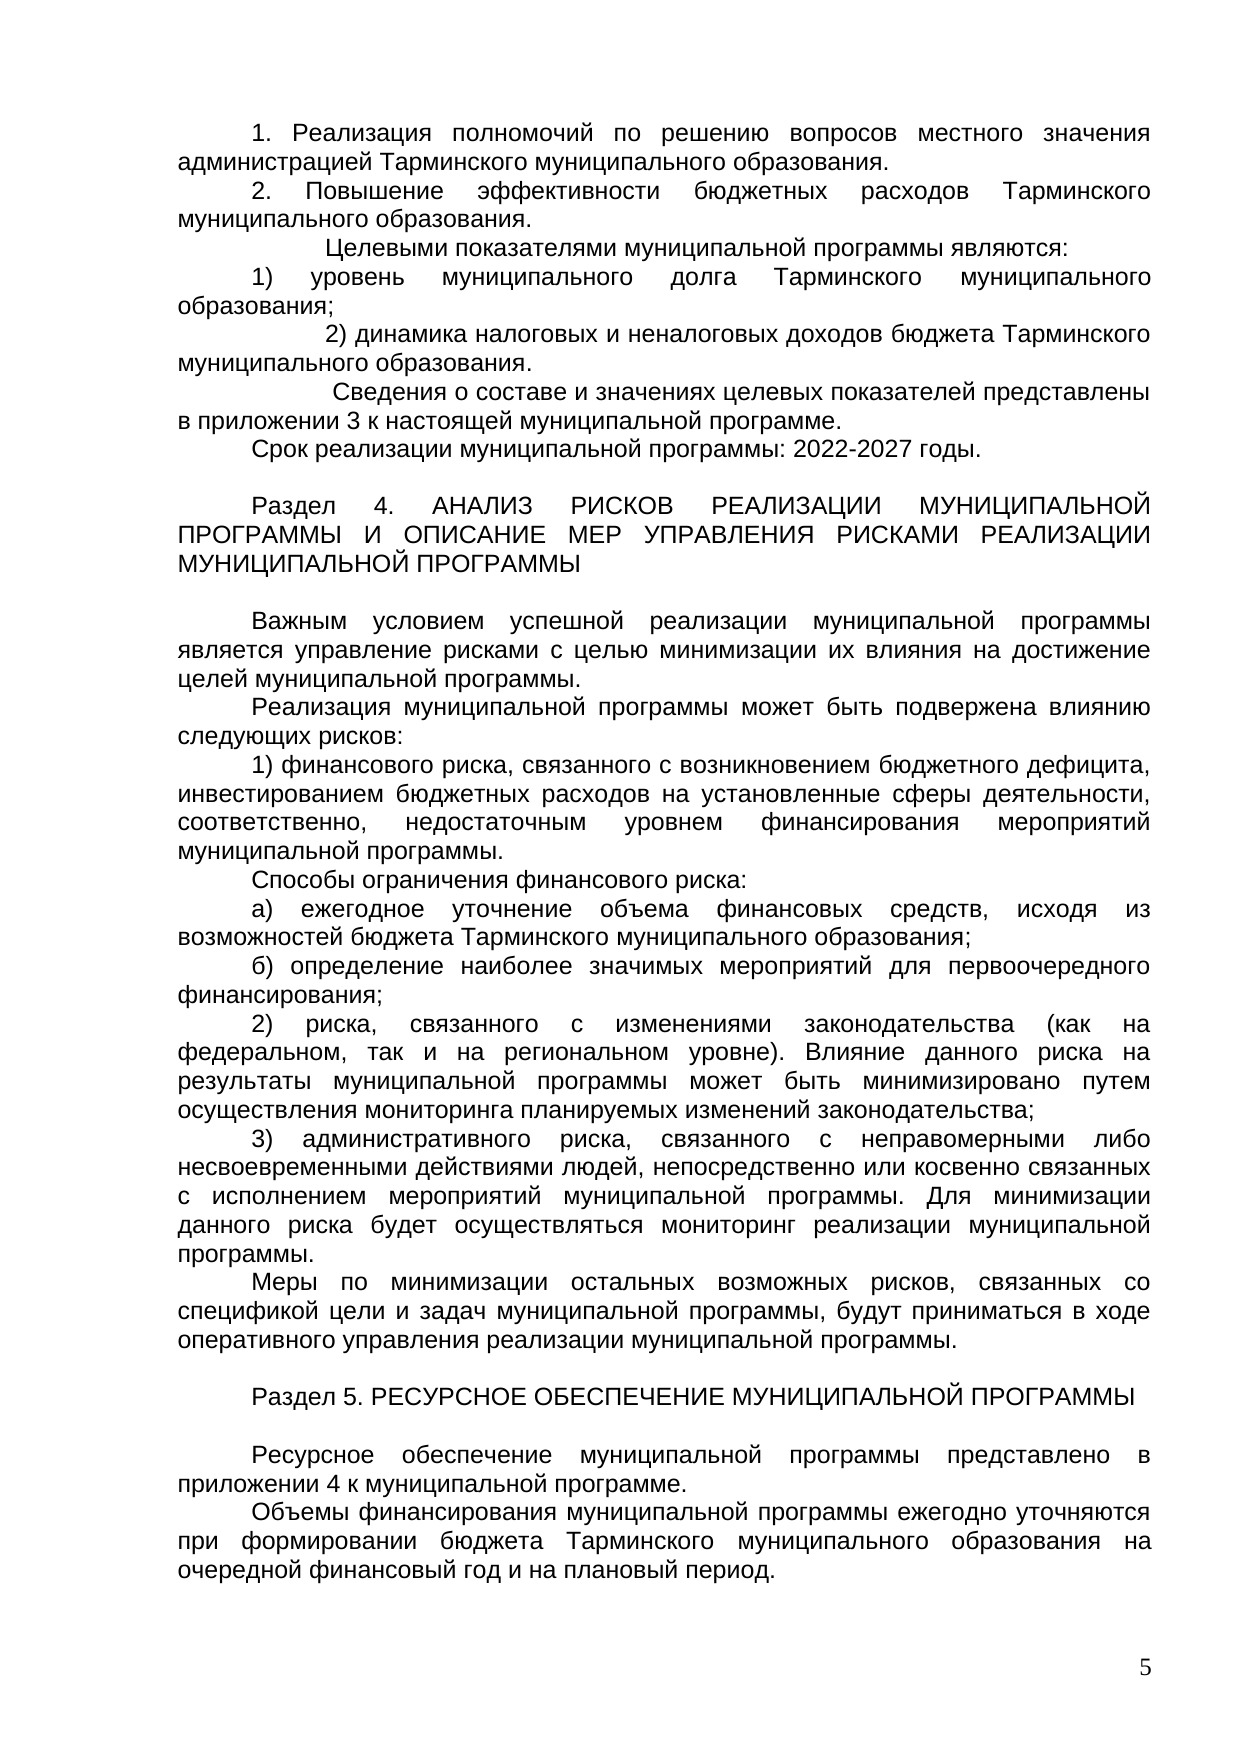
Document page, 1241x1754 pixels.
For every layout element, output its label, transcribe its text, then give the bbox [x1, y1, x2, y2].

text Раздел 5. РЕСУРСНОЕ ОБЕСПЕЧЕНИЕ МУНИЦИПАЛЬНОЙ ПРОГРАММЫ [177, 1382, 1152, 1411]
text 3) административного риска, связанного с неправомерными либо несвоевременными действиями людей, непосредственно или косвенно связанных с исполнением мероприятий муниципальной программы. Для минимизации данного риска будет осуществляться мониторинг реализации муниципальной программы. [177, 1124, 1152, 1267]
text 2. Повышение эффективности бюджетных расходов Тарминского муниципального образования. [177, 176, 1152, 233]
text Ресурсное обеспечение муниципальной программы представлено в приложении 4 к муниципальной программе. [177, 1440, 1152, 1497]
text Целевыми показателями муниципальной программы являются: [177, 233, 1152, 262]
text Меры по минимизации остальных возможных рисков, связанных со спецификой цели и задач муниципальной программы, будут приниматься в ходе оперативного управления реализации муниципальной программы. [177, 1267, 1152, 1354]
text Важным условием успешной реализации муниципальной программы является управление рисками с целью минимизации их влияния на достижение целей муниципальной программы. [177, 606, 1152, 692]
text б) определение наиболее значимых мероприятий для первоочередного финансирования; [177, 951, 1152, 1009]
text Способы ограничения финансового риска: [177, 865, 1152, 894]
text Срок реализации муниципальной программы: 2022-2027 годы. [177, 434, 1152, 463]
text 1) уровень муниципального долга Тарминского муниципального образования; [177, 262, 1152, 319]
text 1) финансового риска, связанного с возникновением бюджетного дефицита, инвестированием бюджетных расходов на установленные сферы деятельности, соответственно, недостаточным уровнем финансирования мероприятий муниципальной программы. [177, 750, 1152, 865]
text Объемы финансирования муниципальной программы ежегодно уточняются при формировании бюджета Тарминского муниципального образования на очередной финансовый год и на плановый период. [177, 1497, 1152, 1584]
text Реализация муниципальной программы может быть подвержена влиянию следующих рисков: [177, 692, 1152, 750]
text 2) динамика налоговых и неналоговых доходов бюджета Тарминского муниципального образования. [177, 319, 1152, 377]
text 2) риска, связанного с изменениями законодательства (как на федеральном, так и на региональном уровне). Влияние данного риска на результаты муниципальной программы может быть минимизировано путем осуществления мониторинга планируемых изменений законодательства; [177, 1009, 1152, 1124]
text Сведения о составе и значениях целевых показателей представлены в приложении 3 к настоящей муниципальной программе. [177, 377, 1152, 434]
text а) ежегодное уточнение объема финансовых средств, исходя из возможностей бюджета Тарминского муниципального образования; [177, 894, 1152, 951]
text Раздел 4. АНАЛИЗ РИСКОВ РЕАЛИЗАЦИИ МУНИЦИПАЛЬНОЙ ПРОГРАММЫ И ОПИСАНИЕ МЕР УПРАВЛЕНИЯ РИСКАМИ РЕАЛИЗАЦИИ МУНИЦИПАЛЬНОЙ ПРОГРАММЫ [177, 491, 1152, 577]
text 1. Реализация полномочий по решению вопросов местного значения администрацией Тарминского муниципального образования. [177, 118, 1152, 176]
